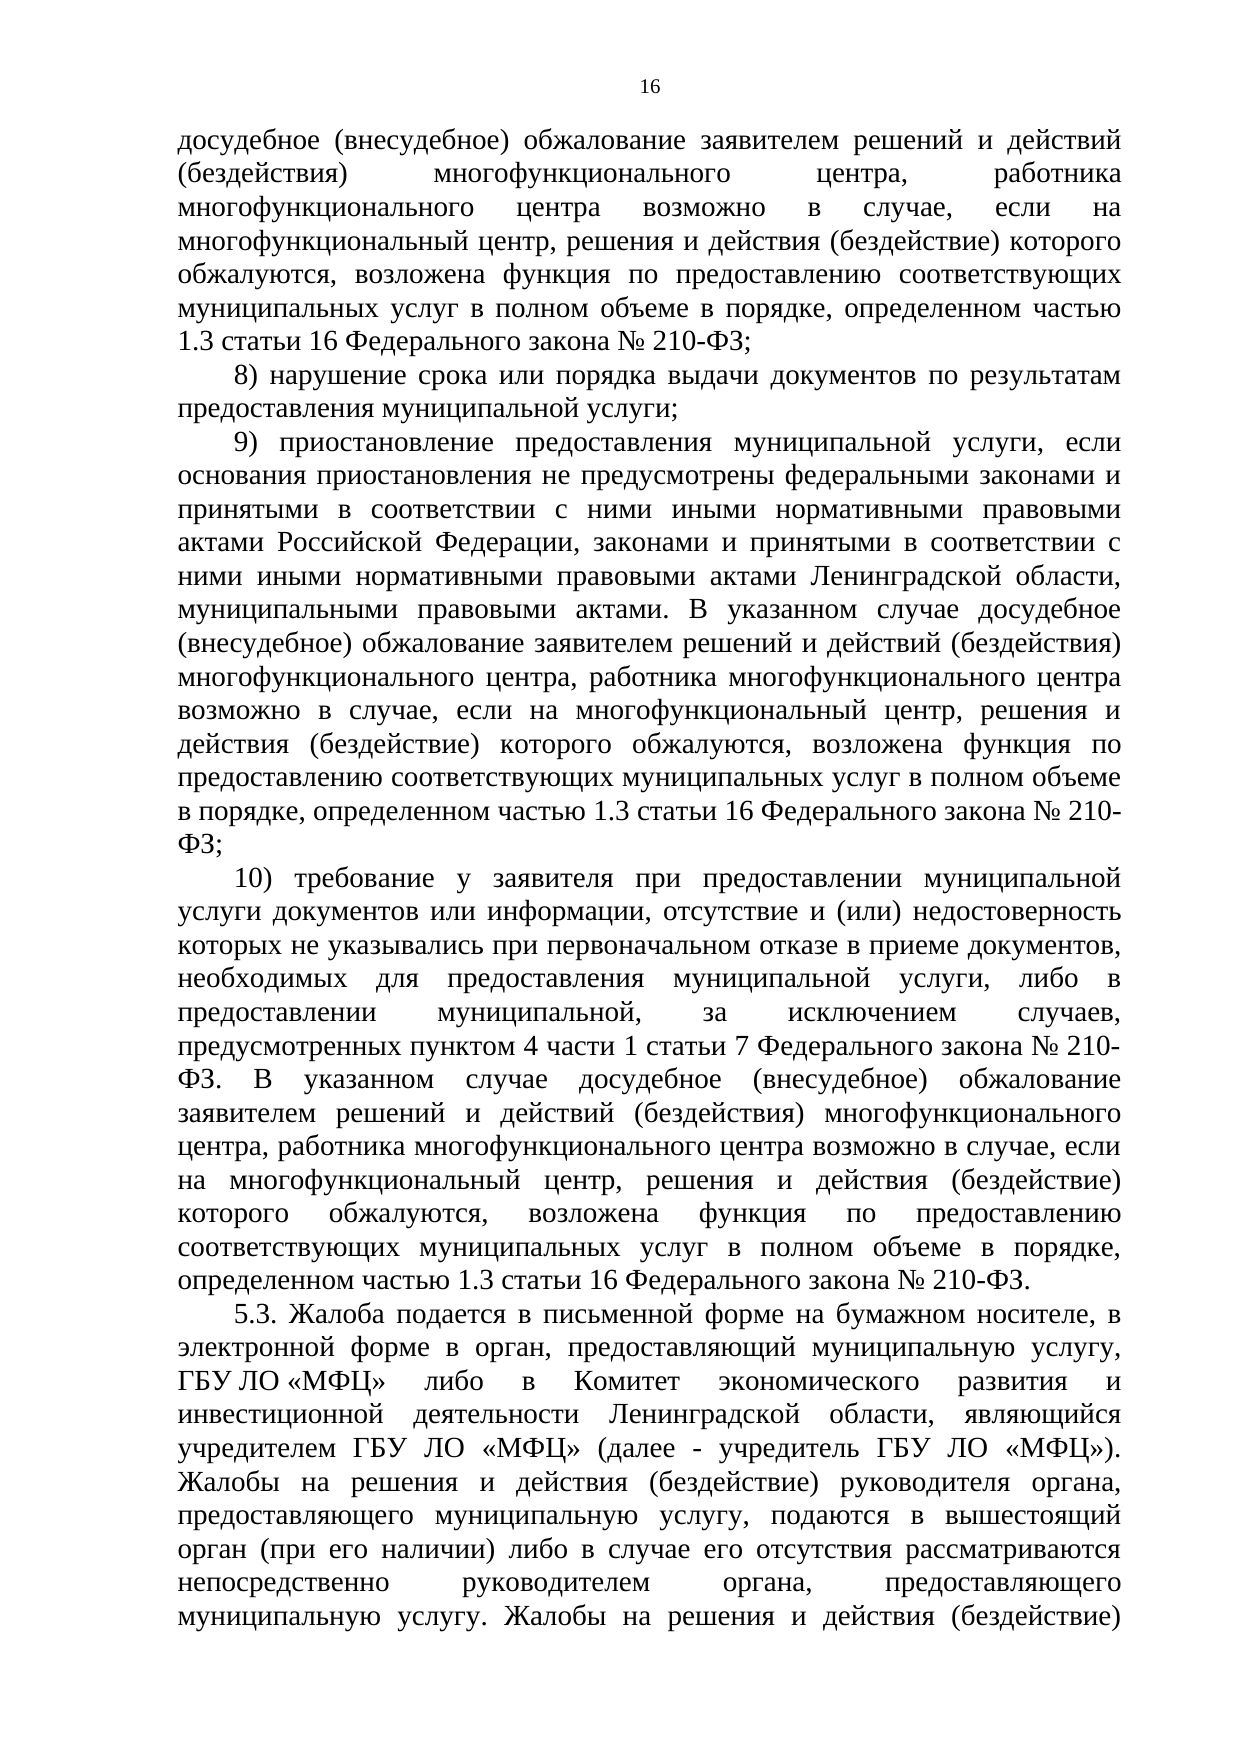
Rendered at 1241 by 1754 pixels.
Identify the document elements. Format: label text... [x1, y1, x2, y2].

text 9) приостановление предоставления муниципальной услуги, если основания приостановления не предусмотрены федеральными законами и принятыми в соответствии с ними иными нормативными правовыми актами Российской Федерации, законами и принятыми в соответствии с ними иными нормативными правовыми актами Ленинградской области, муниципальными правовыми актами. В указанном случае досудебное (внесудебное) обжалование заявителем решений и действий (бездействия) многофункционального центра, работника многофункционального центра возможно в случае, если на многофункциональный центр, решения и действия (бездействие) которого обжалуются, возложена функция по предоставлению соответствующих муниципальных услуг в полном объеме в порядке, определенном частью 1.3 статьи 16 Федерального закона № 210-ФЗ; [177, 424, 1122, 860]
text 10) требование у заявителя при предоставлении муниципальной услуги документов или информации, отсутствие и (или) недостоверность которых не указывались при первоначальном отказе в приеме документов, необходимых для предоставления муниципальной услуги, либо в предоставлении муниципальной, за исключением случаев, предусмотренных пунктом 4 части 1 статьи 7 Федерального закона № 210-ФЗ. В указанном случае досудебное (внесудебное) обжалование заявителем решений и действий (бездействия) многофункционального центра, работника многофункционального центра возможно в случае, если на многофункциональный центр, решения и действия (бездействие) которого обжалуются, возложена функция по предоставлению соответствующих муниципальных услуг в полном объеме в порядке, определенном частью 1.3 статьи 16 Федерального закона № 210-ФЗ. [177, 860, 1122, 1296]
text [177, 122, 1122, 357]
text 8) нарушение срока или порядка выдачи документов по результатам предоставления муниципальной услуги; [177, 357, 1122, 424]
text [177, 1296, 1122, 1631]
